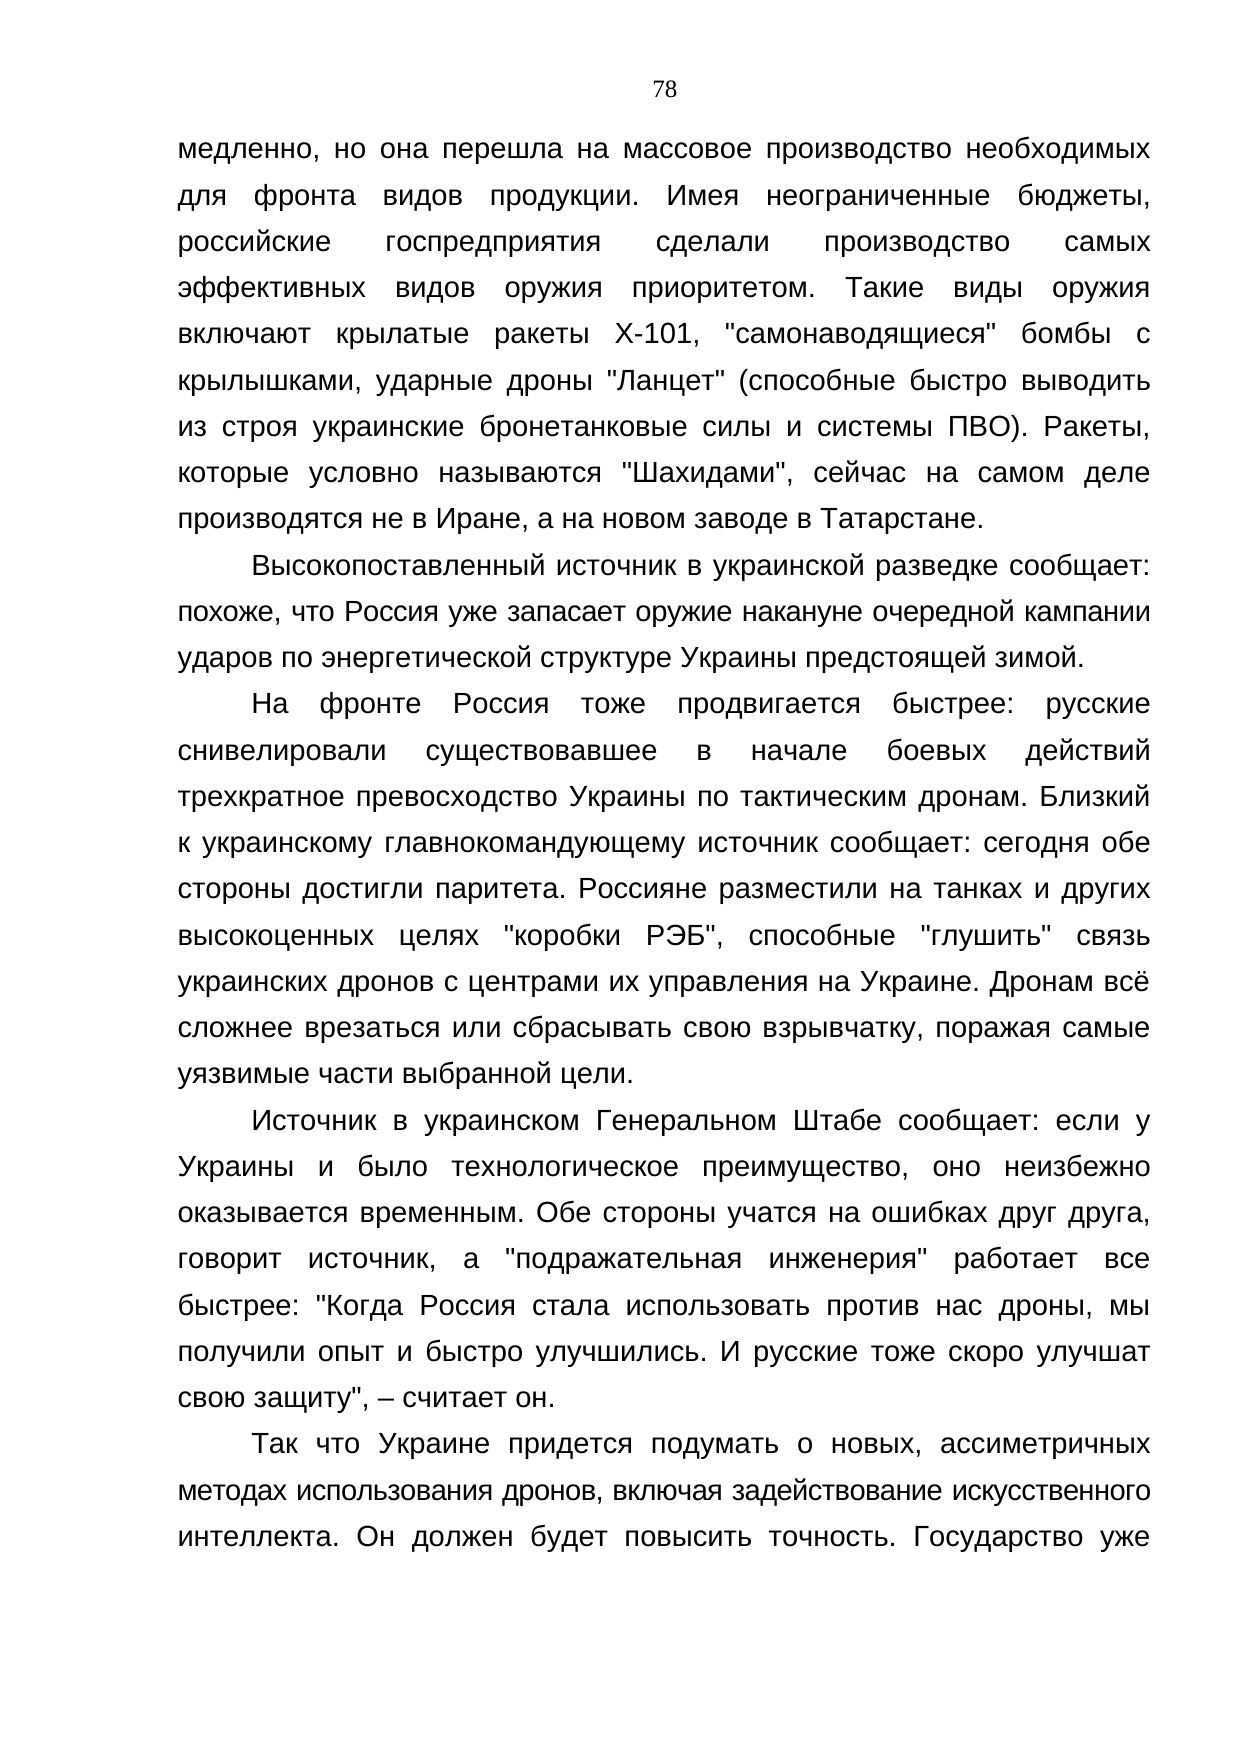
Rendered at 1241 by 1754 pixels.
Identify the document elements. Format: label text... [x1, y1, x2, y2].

text Высокопоставленный источник в украинской разведке сообщает: похоже, что Россия уже запасает оружие накануне очередной кампании ударов по энергетической структуре Украины предстоящей зимой. [177, 547, 1152, 673]
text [177, 1426, 1152, 1552]
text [177, 131, 1152, 535]
text На фронте Россия тоже продвигается быстрее: русские снивелировали существовавшее в начале боевых действий трехкратное превосходство Украины по тактическим дронам. Близкий к украинскому главнокомандующему источник сообщает: сегодня обе стороны достигли паритета. Россияне разместили на танках и других высокоценных целях "коробки РЭБ", способные "глушить" связь украинских дронов с центрами их управления на Украине. Дронам всё сложнее врезаться или сбрасывать свою взрывчатку, поражая самые уязвимые части выбранной цели. [177, 686, 1152, 1090]
text Источник в украинском Генеральном Штабе сообщает: если у Украины и было технологическое преимущество, оно неизбежно оказывается временным. Обе стороны учатся на ошибках друг друга, говорит источник, а "подражательная инженерия" работает все быстрее: "Когда Россия стала использовать против нас дроны, мы получили опыт и быстро улучшились. И русские тоже скоро улучшат свою защиту", – считает он. [177, 1102, 1152, 1413]
